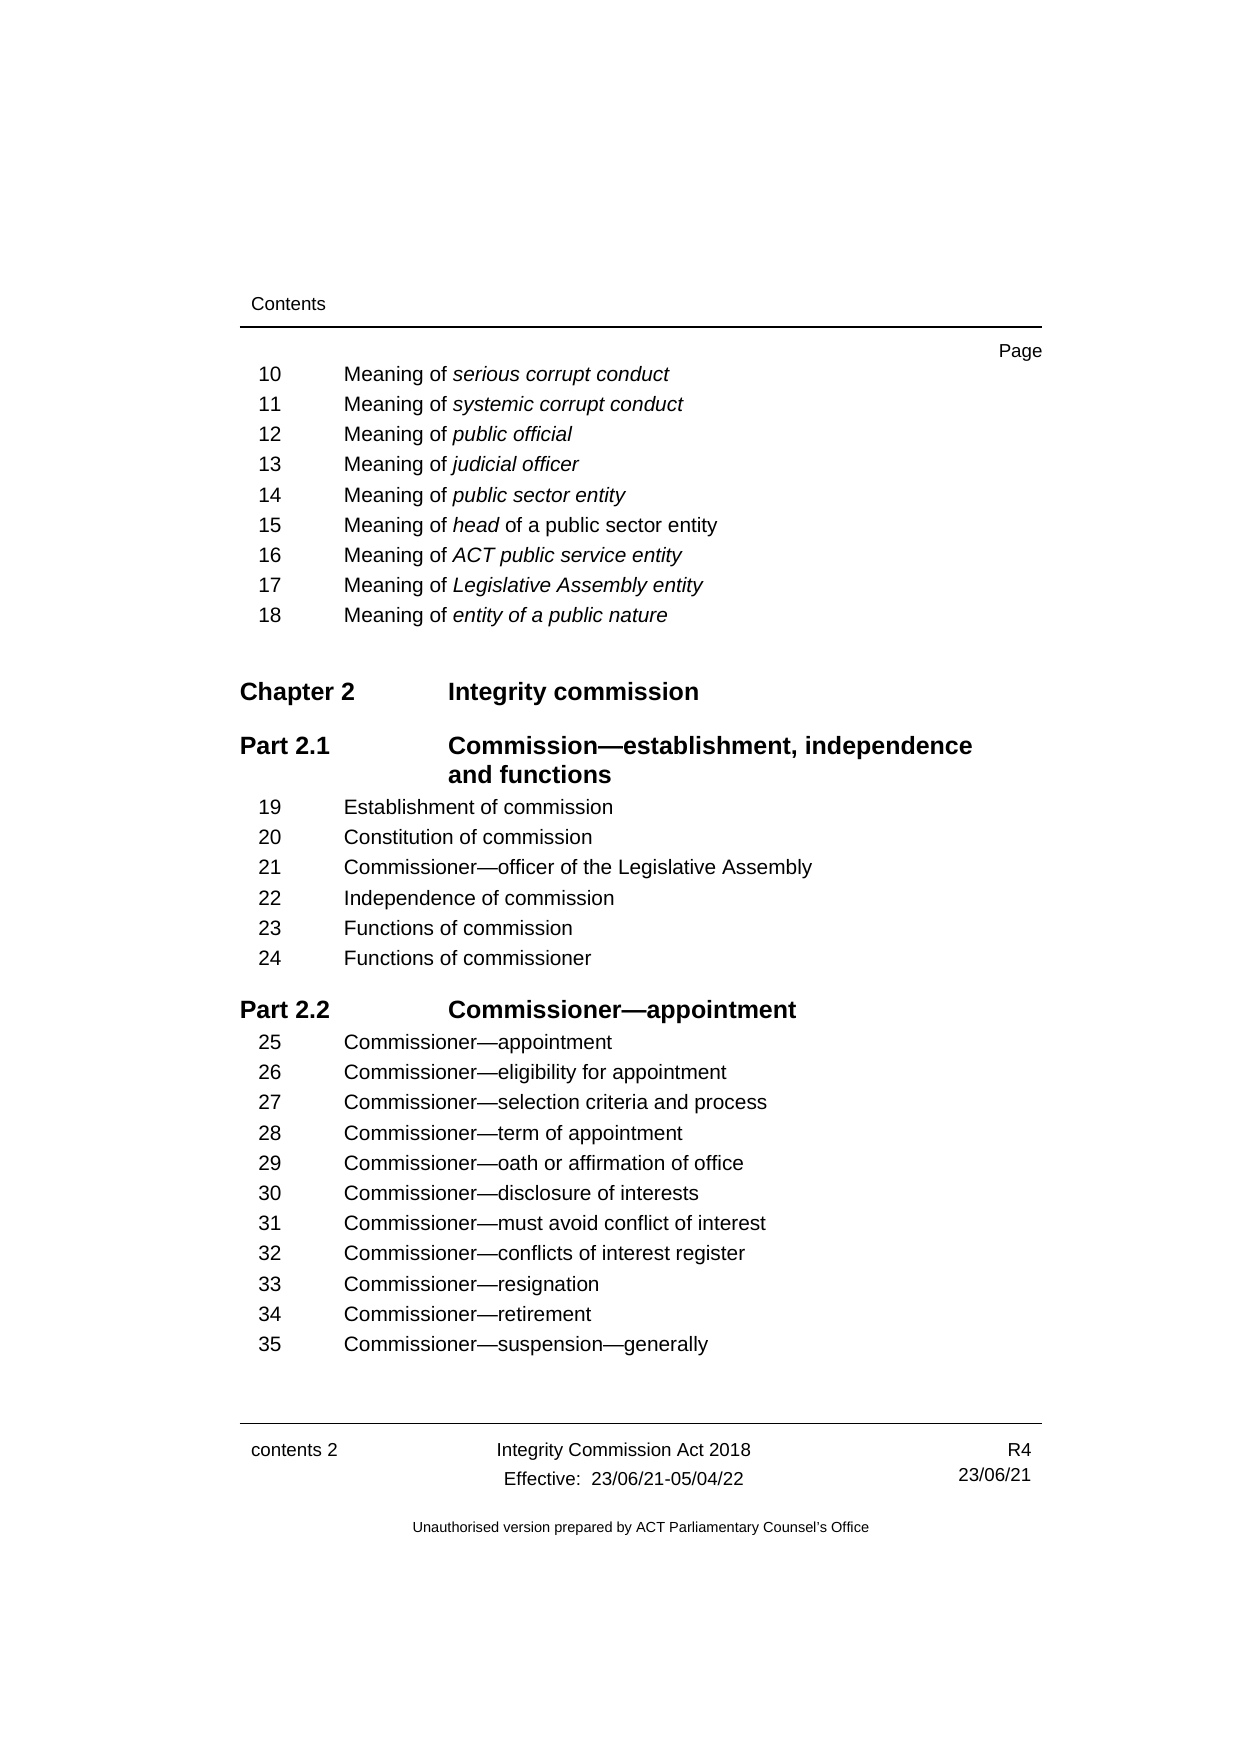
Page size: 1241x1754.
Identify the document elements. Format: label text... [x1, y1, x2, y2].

text 19 Establishment of commission 17 [239, 795, 996, 819]
text Part 2.2 Commissioner—appointment 20 [239, 995, 996, 1023]
text 23 Functions of commission 18 [239, 916, 996, 939]
text 26 Commissioner—eligibility for appointment 21 [239, 1060, 996, 1084]
text 22 Independence of commission 18 [239, 885, 996, 909]
text 34 Commissioner—retirement 26 [239, 1302, 996, 1326]
text 12 Meaning of public official 10 [239, 422, 996, 446]
text Chapter 2 Integrity commission 17 [239, 677, 996, 706]
text 11 Meaning of systemic corrupt conduct 10 [239, 392, 996, 416]
text 14 Meaning of public sector entity 11 [239, 482, 996, 506]
text 16 Meaning of ACT public service entity 13 [239, 543, 996, 567]
text 21 Commissioner—officer of the Legislative Assembly 17 [239, 855, 996, 879]
text 24 Functions of commissioner 19 [239, 946, 996, 970]
text Part 2.1 Commission—establishment, independence and functions 17 [239, 731, 996, 788]
text 33 Commissioner—resignation 26 [239, 1271, 996, 1295]
text 31 Commissioner—must avoid conflict of interest 24 [239, 1211, 996, 1235]
text 32 Commissioner—conflicts of interest register 25 [239, 1241, 996, 1265]
text 25 Commissioner—appointment 20 [239, 1030, 996, 1054]
text 15 Meaning of head of a public sector entity 12 [239, 513, 996, 537]
text 13 Meaning of judicial officer 11 [239, 452, 996, 476]
text 17 Meaning of Legislative Assembly entity 14 [239, 573, 996, 597]
text 18 Meaning of entity of a public nature 15 [239, 603, 996, 627]
text 35 Commissioner—suspension—generally 27 [239, 1332, 996, 1356]
text 30 Commissioner—disclosure of interests 24 [239, 1181, 996, 1205]
text 20 Constitution of commission 17 [239, 825, 996, 849]
text 29 Commissioner—oath or affirmation of office 24 [239, 1151, 996, 1174]
text 27 Commissioner—selection criteria and process 22 [239, 1090, 996, 1114]
text 10 Meaning of serious corrupt conduct 10 [239, 362, 996, 386]
text 28 Commissioner—term of appointment 23 [239, 1120, 996, 1144]
